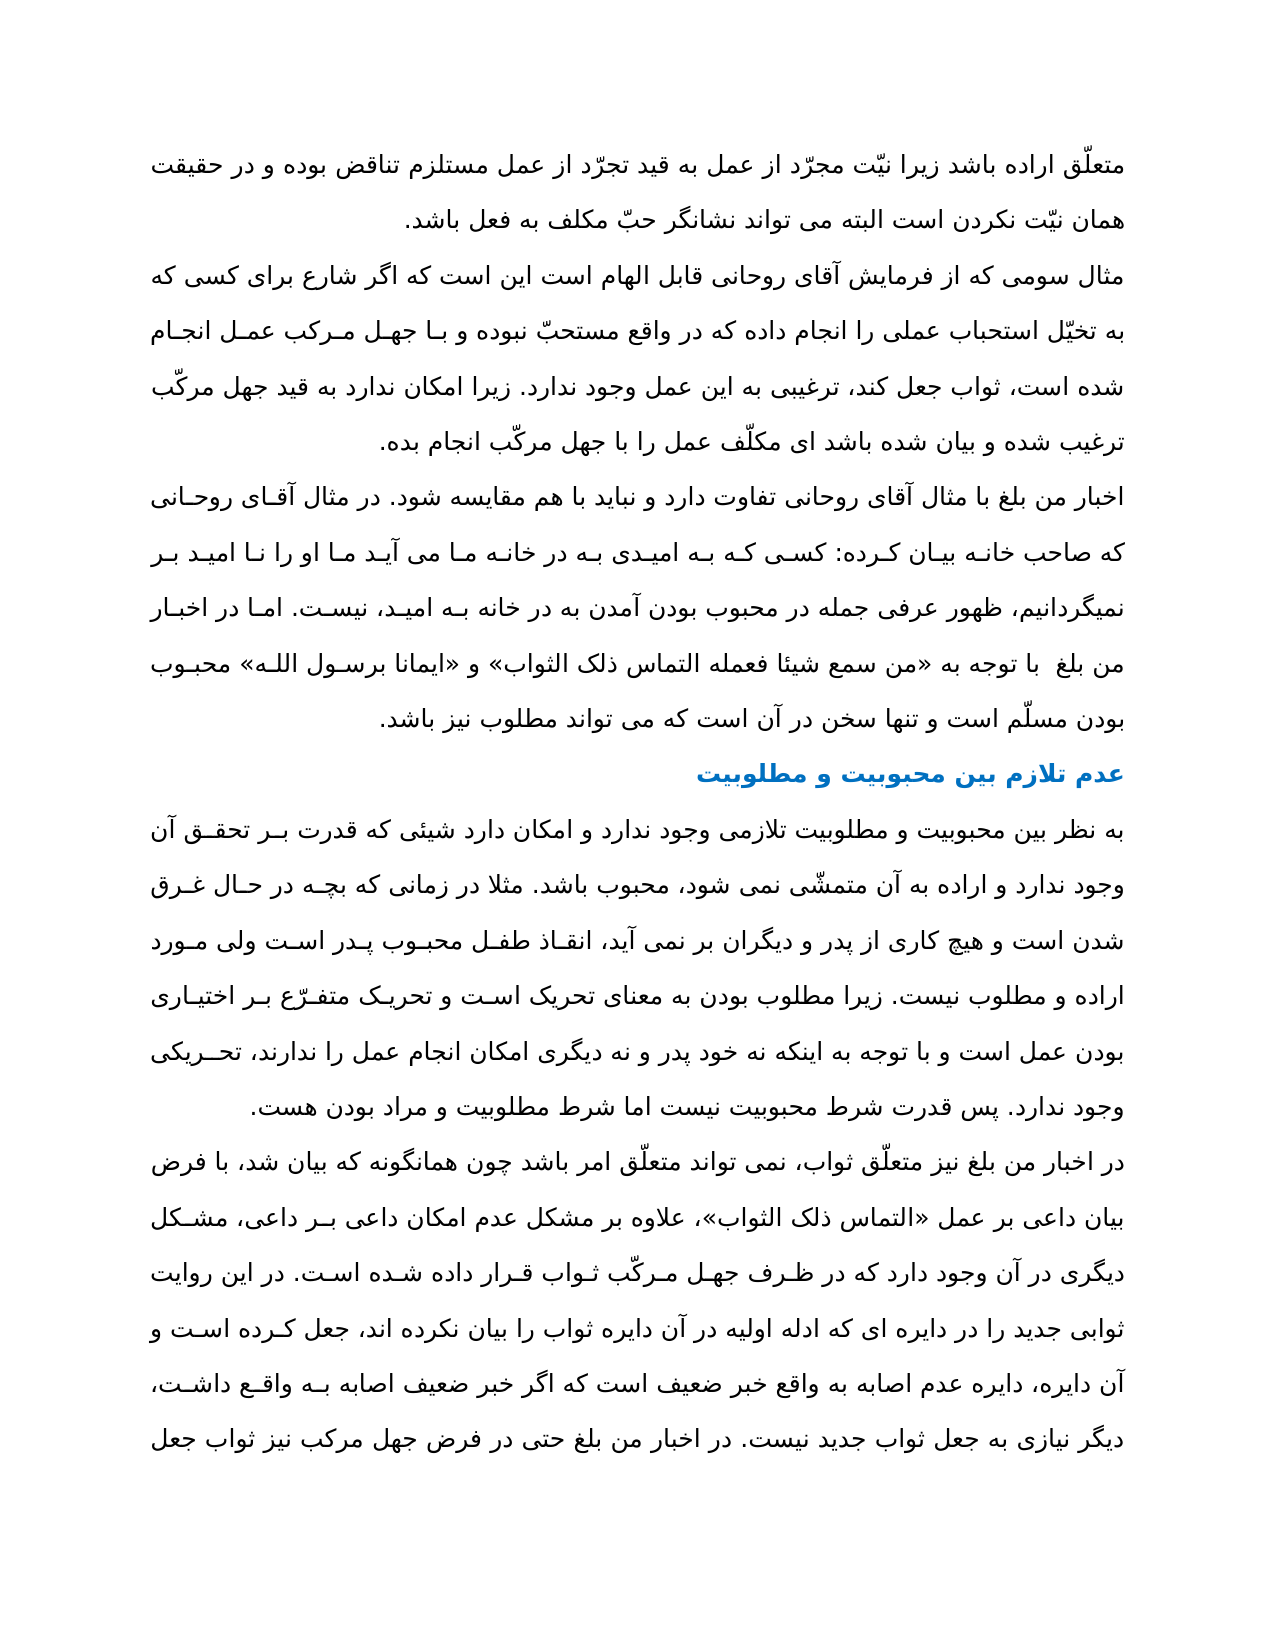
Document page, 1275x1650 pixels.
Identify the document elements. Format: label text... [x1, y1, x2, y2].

text متعلّق اراده باشد زیرا نیّت مجرّد از عمل به قید تجرّد از عمل مستلزم تناقض بوده و در حقیقت همان نیّت نکردن است البته می تواند نشانگر حبّ مکلف به فعل باشد. [150, 150, 1125, 234]
text اخبار من بلغ با مثال آقای روحانی تفاوت دارد و نباید با هم مقایسه شود. در مثال آقای روحانی که صاحب خانه بیان کرده: کسی که به امیدی به در خانه ما می آید ما او را نا امید بر نمیگردانیم، ظهور عرفی جمله در محبوب بودن آمدن به در خانه به امید، نیست. اما در اخبار من بلغ با توجه به «من سمع شیئا فعمله التماس ذلک الثواب» و «ایمانا برسول الله» محبوب بودن مسلّم است و تنها سخن در آن است که می تواند مطلوب نیز باشد. [150, 482, 1125, 733]
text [150, 1147, 1125, 1454]
text مثال سومی که از فرمایش آقای روحانی قابل الهام است این است که اگر شارع برای کسی که به تخیّل استحباب عملی را انجام داده که در واقع مستحبّ نبوده و با جهل مرکب عمل انجام شده است، ثواب جعل کند، ترغیبی به این عمل وجود ندارد. زیرا امکان ندارد به قید جهل مرکّب ترغیب شده و بیان شده باشد ای مکلّف عمل را با جهل مرکّب انجام بده. [150, 261, 1125, 456]
text عدم تلازم بین محبوبیت و مطلوبیت [150, 759, 1125, 789]
text به نظر بین محبوبیت و مطلوبیت تلازمی وجود ندارد و امکان دارد شیئی که قدرت بر تحقق آن وجود ندارد و اراده به آن متمشّی نمی شود، محبوب باشد. مثلا در زمانی که بچه در حال غرق شدن است و هیچ کاری از پدر و دیگران بر نمی آید، انقاذ طفل محبوب پدر است ولی مورد اراده و مطلوب نیست. زیرا مطلوب بودن به معنای تحریک است و تحریک متفرّع بر اختیاری بودن عمل است و با توجه به اینکه نه خود پدر و نه دیگری امکان انجام عمل را ندارند، تحریکی وجود ندارد. پس قدرت شرط محبوبیت نیست اما شرط مطلوبیت و مراد بودن هست. [150, 815, 1125, 1121]
